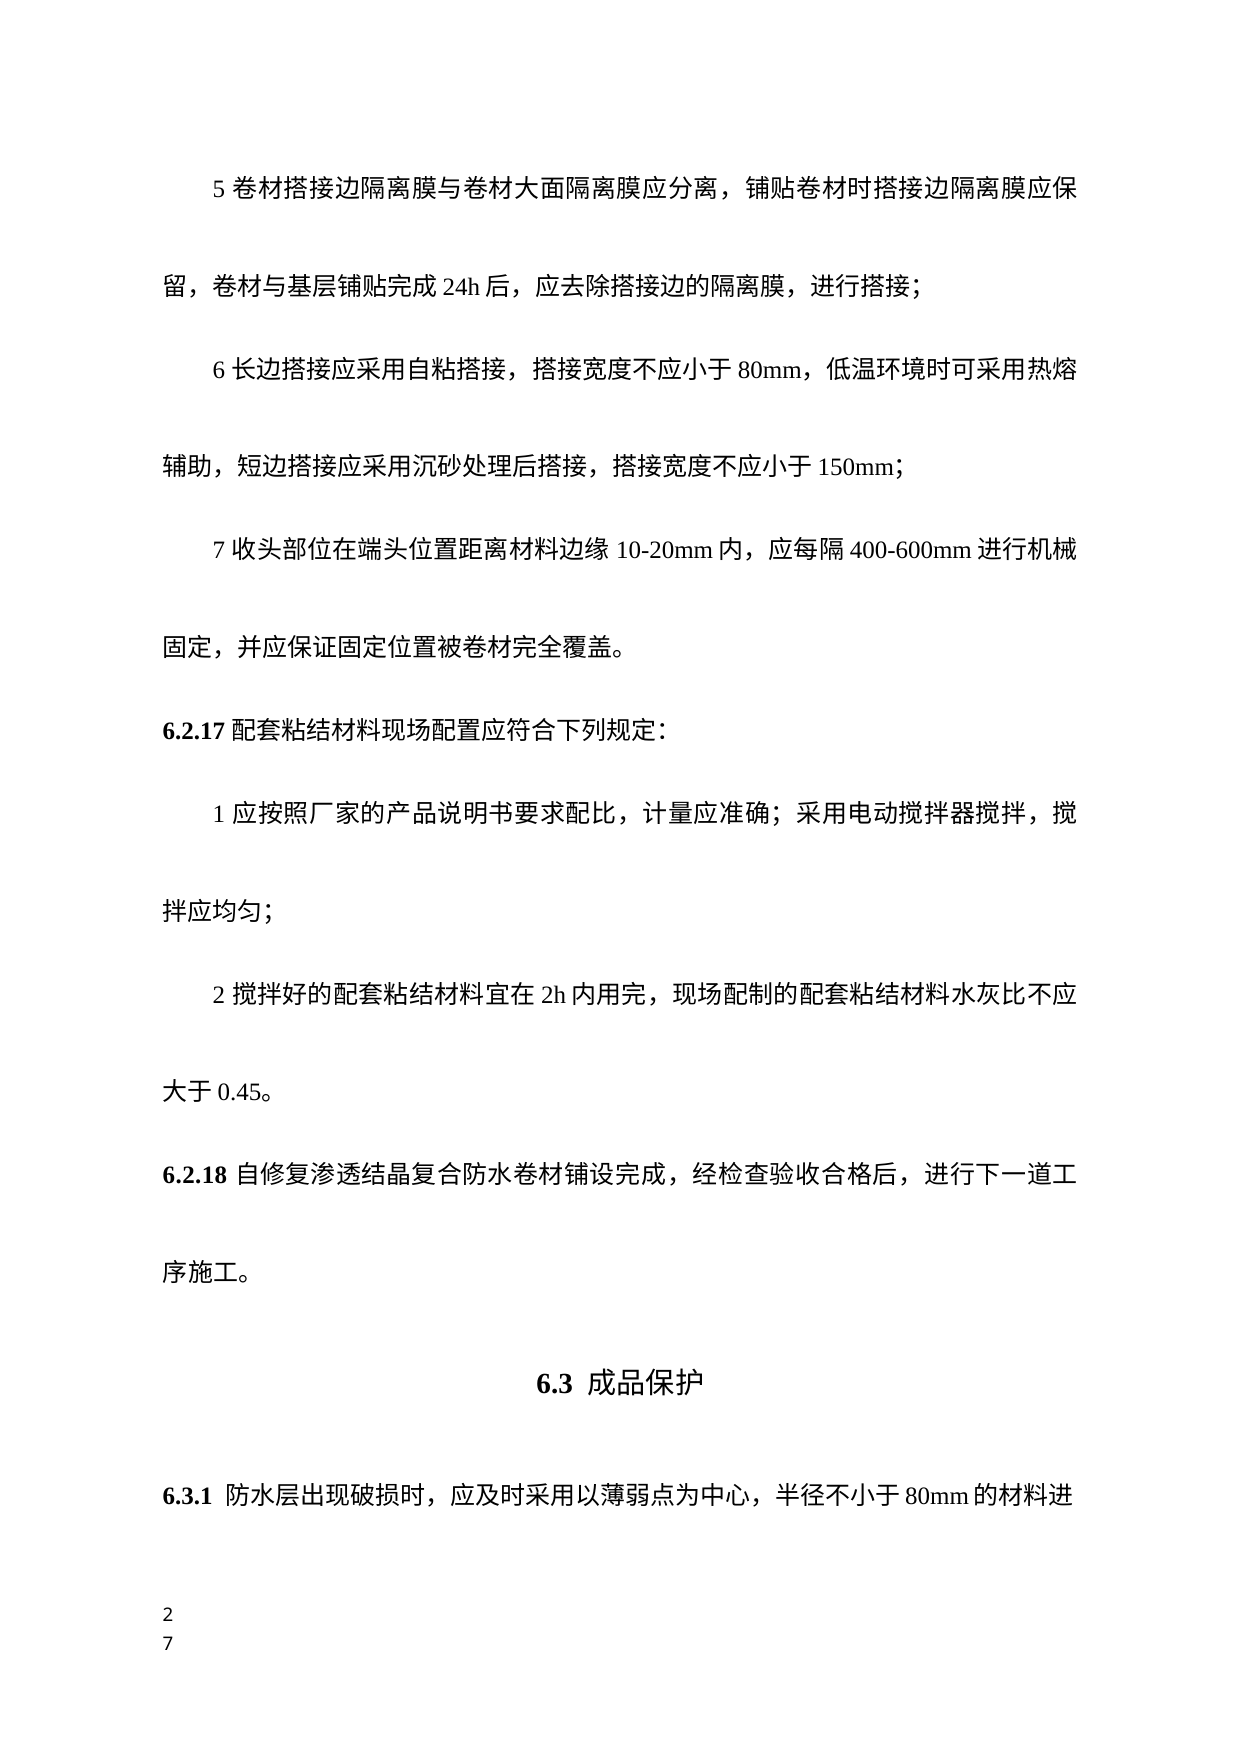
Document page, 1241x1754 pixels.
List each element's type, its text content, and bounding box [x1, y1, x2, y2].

text 6.2.17 配套粘结材料现场配置应符合下列规定： [162, 696, 1078, 761]
text 7 收头部位在端头位置距离材料边缘10-20mm内，应每隔400-600mm进行机械固定，并应保证固定位置被卷材完全覆盖。 [162, 516, 1078, 678]
subtitle 6.3 成品保护 [162, 1348, 1078, 1413]
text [162, 1461, 1078, 1526]
text 6 长边搭接应采用自粘搭接，搭接宽度不应小于80mm，低温环境时可采用热熔辅助，短边搭接应采用沉砂处理后搭接，搭接宽度不应小于150mm； [162, 335, 1078, 497]
text 1 应按照厂家的产品说明书要求配比，计量应准确；采用电动搅拌器搅拌，搅拌应均匀； [162, 779, 1078, 942]
text 5 卷材搭接边隔离膜与卷材大面隔离膜应分离，铺贴卷材时搭接边隔离膜应保留，卷材与基层铺贴完成24h后，应去除搭接边的隔离膜，进行搭接； [162, 154, 1078, 317]
text 2 搅拌好的配套粘结材料宜在2h内用完，现场配制的配套粘结材料水灰比不应大于0.45。 [162, 960, 1078, 1122]
text 6.2.18 自修复渗透结晶复合防水卷材铺设完成，经检查验收合格后，进行下一道工序施工。 [162, 1141, 1078, 1303]
